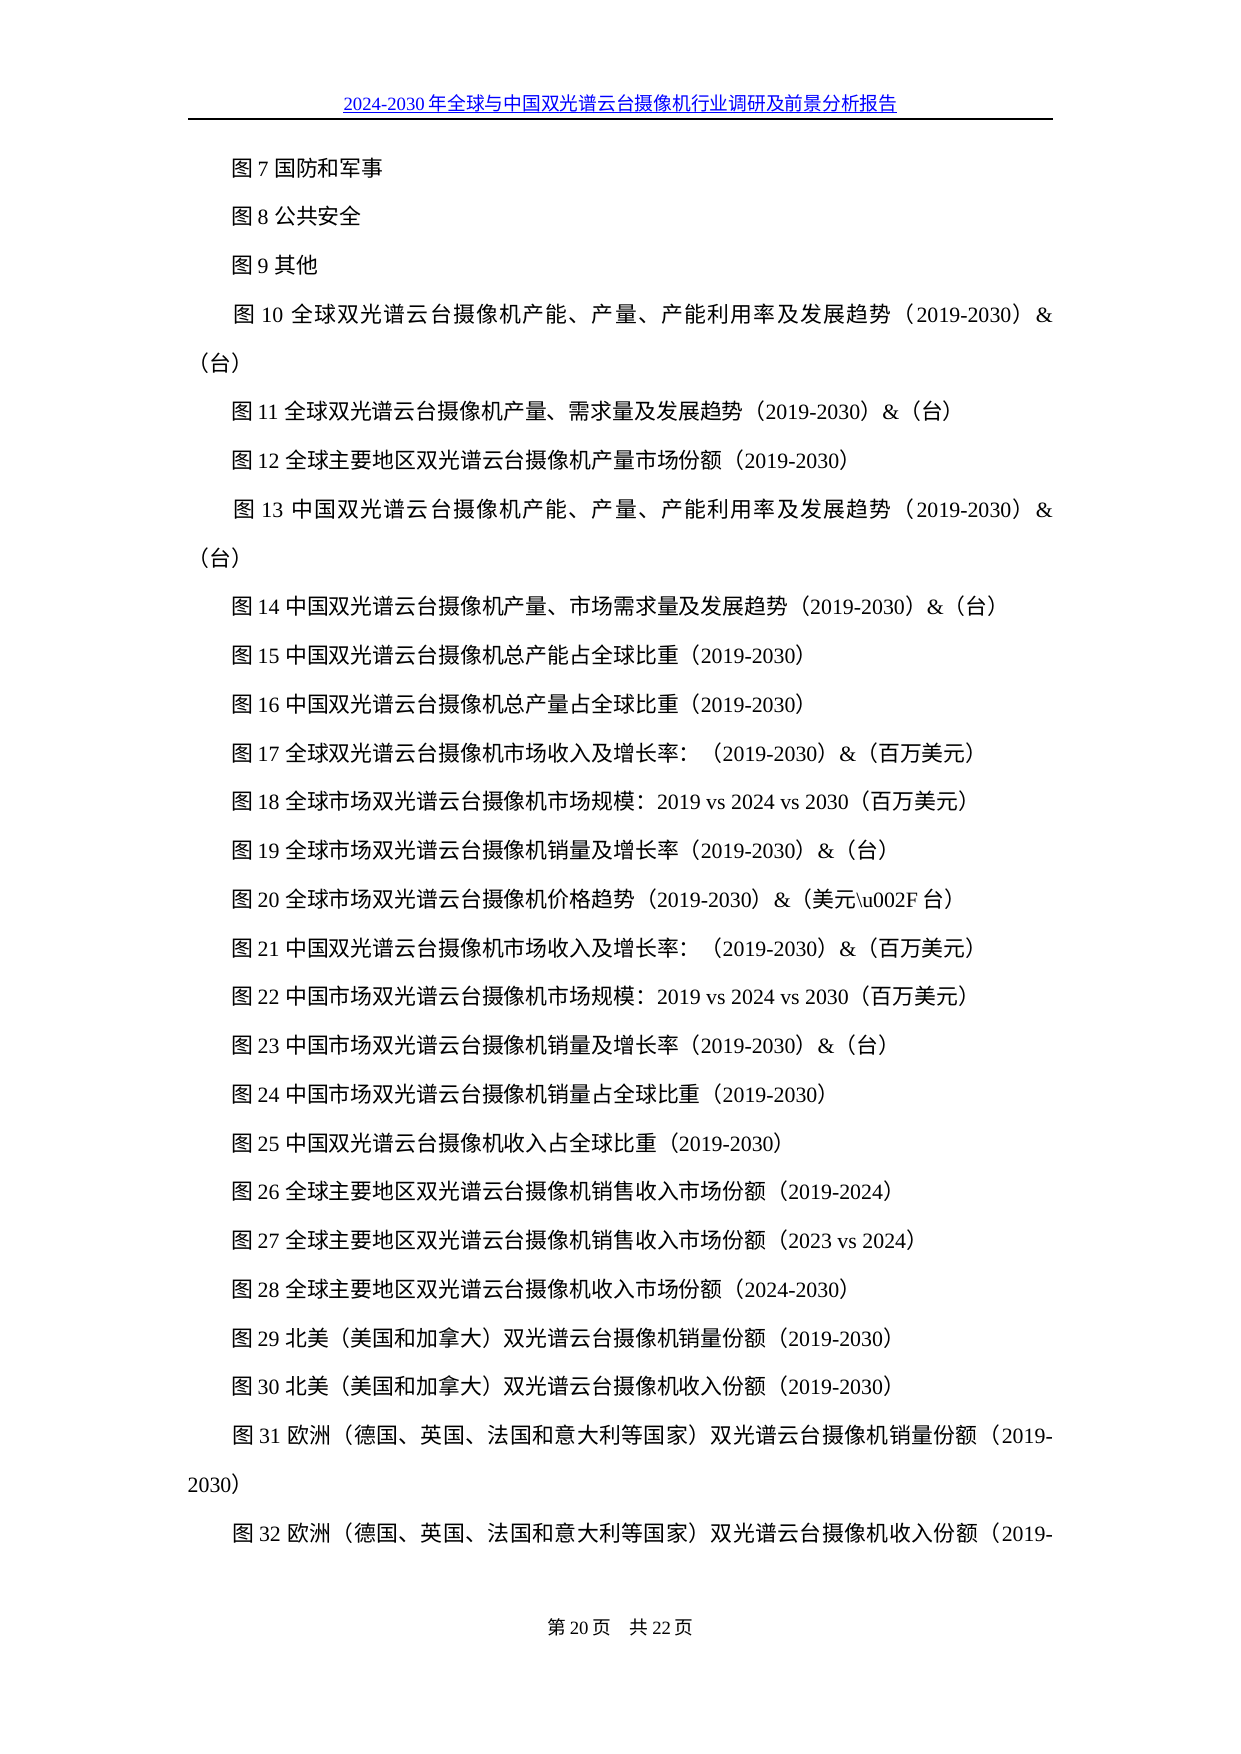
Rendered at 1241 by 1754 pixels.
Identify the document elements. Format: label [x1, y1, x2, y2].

text [187, 150, 1053, 1548]
